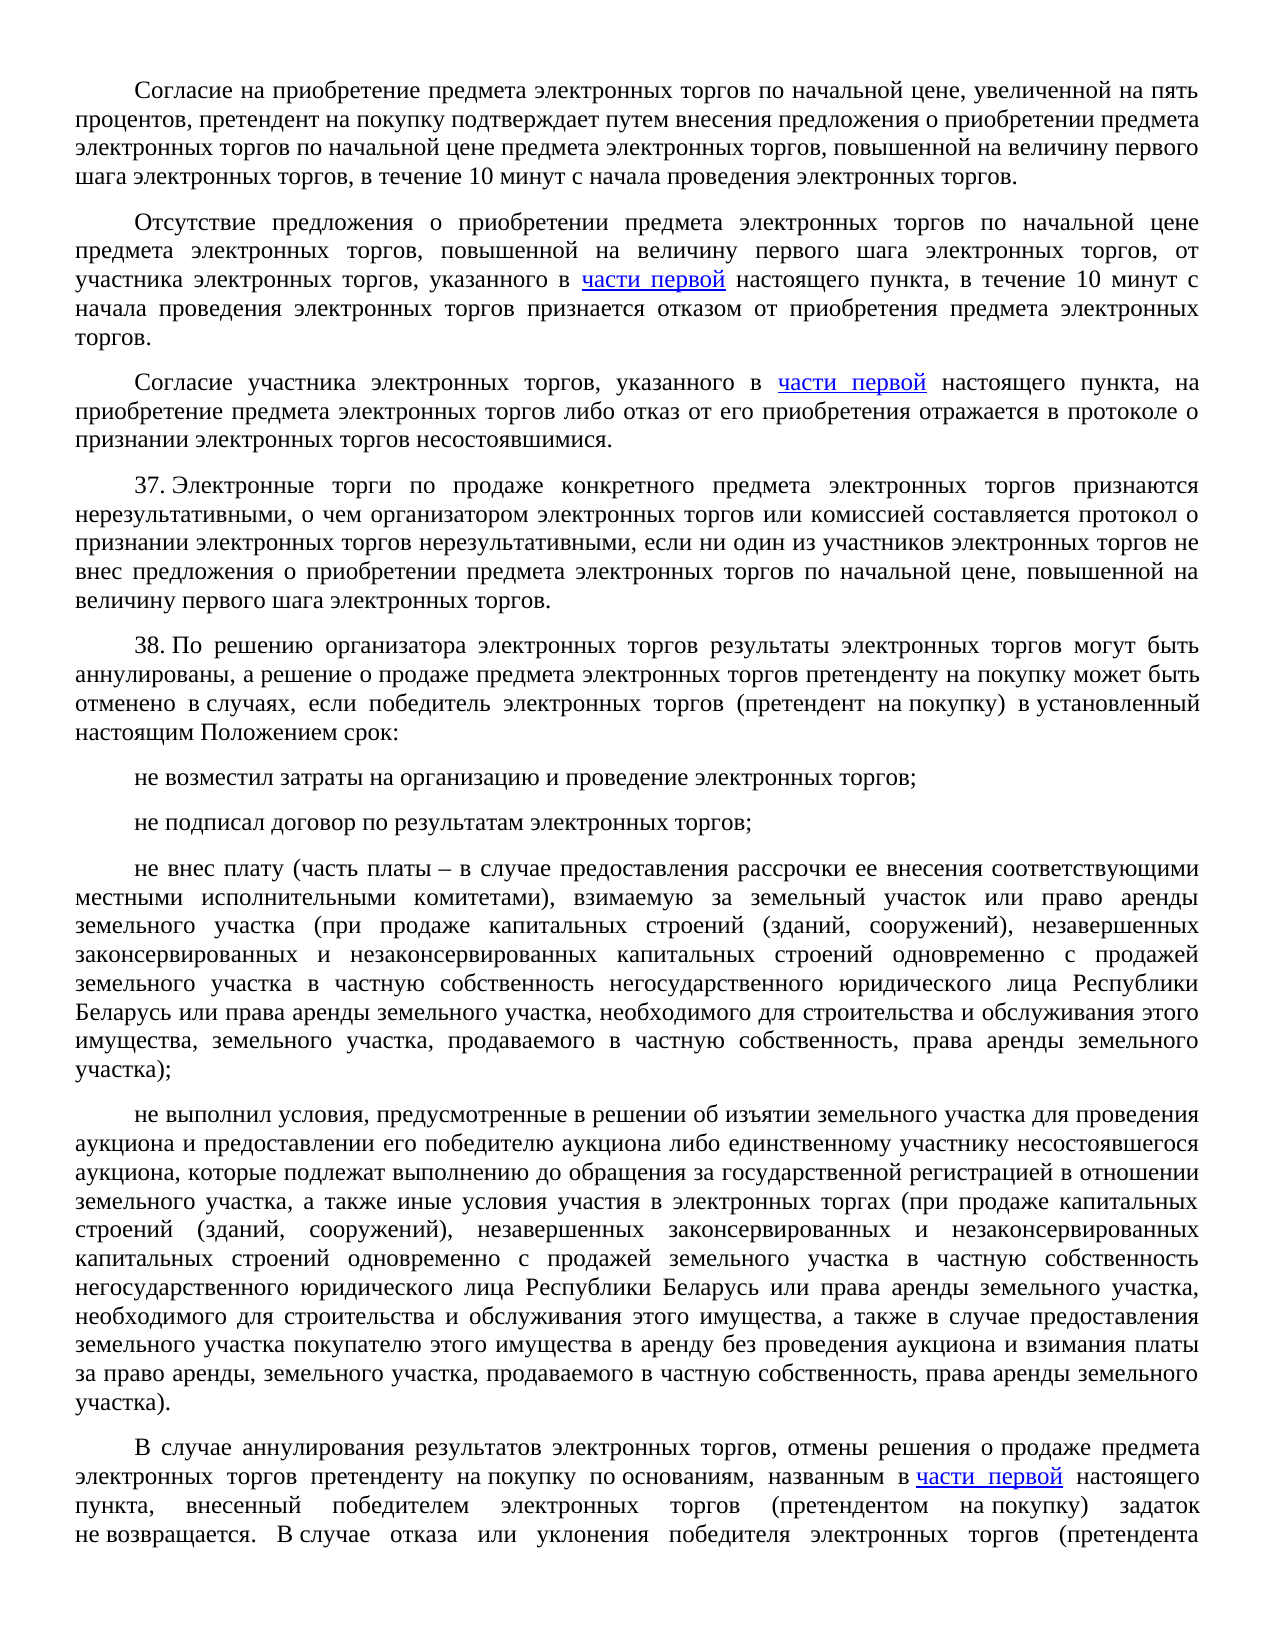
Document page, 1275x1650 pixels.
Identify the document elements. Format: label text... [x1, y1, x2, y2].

text Согласие на приобретение предмета электронных торгов по начальной цене, увеличенной на пять процентов, претендент на покупку подтверждает путем внесения предложения о приобретении предмета электронных торгов по начальной цене предмета электронных торгов, повышенной на величину первого шага электронных торгов, в течение 10 минут с начала проведения электронных торгов. [75, 75, 1200, 190]
text не возместил затраты на организацию и проведение электронных торгов; [75, 762, 1200, 791]
text не внес плату (часть платы – в случае предоставления рассрочки ее внесения соответствующими местными исполнительными комитетами), взимаемую за земельный участок или право аренды земельного участка (при продаже капитальных строений (зданий, сооружений), незавершенных законсервированных и незаконсервированных капитальных строений одновременно с продажей земельного участка в частную собственность негосударственного юридического лица Республики Беларусь или права аренды земельного участка, необходимого для строительства и обслуживания этого имущества, земельного участка, продаваемого в частную собственность, права аренды земельного участка); [75, 853, 1200, 1083]
text не подписал договор по результатам электронных торгов; [75, 807, 1200, 836]
text не выполнил условия, предусмотренные в решении об изъятии земельного участка для проведения аукциона и предоставлении его победителю аукциона либо единственному участнику несостоявшегося аукциона, которые подлежат выполнению до обращения за государственной регистрацией в отношении земельного участка, а также иные условия участия в электронных торгах (при продаже капитальных строений (зданий, сооружений), незавершенных законсервированных и незаконсервированных капитальных строений одновременно с продажей земельного участка в частную собственность негосударственного юридического лица Республики Беларусь или права аренды земельного участка, необходимого для строительства и обслуживания этого имущества, а также в случае предоставления земельного участка покупателю этого имущества в аренду без проведения аукциона и взимания платы за право аренды, земельного участка, продаваемого в частную собственность, права аренды земельного участка). [75, 1099, 1200, 1416]
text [75, 1432, 1200, 1547]
text Согласие участника электронных торгов, указанного в части первой настоящего пункта, на приобретение предмета электронных торгов либо отказ от его приобретения отражается в протоколе о признании электронных торгов несостоявшимися. [75, 367, 1200, 453]
text Отсутствие предложения о приобретении предмета электронных торгов по начальной цене предмета электронных торгов, повышенной на величину первого шага электронных торгов, от участника электронных торгов, указанного в части первой настоящего пункта, в течение 10 минут с начала проведения электронных торгов признается отказом от приобретения предмета электронных торгов. [75, 207, 1200, 350]
text 37. Электронные торги по продаже конкретного предмета электронных торгов признаются нерезультативными, о чем организатором электронных торгов или комиссией составляется протокол о признании электронных торгов нерезультативными, если ни один из участников электронных торгов не внес предложения о приобретении предмета электронных торгов по начальной цене, повышенной на величину первого шага электронных торгов. [75, 470, 1200, 614]
text 38. По решению организатора электронных торгов результаты электронных торгов могут быть аннулированы, а решение о продаже предмета электронных торгов претенденту на покупку может быть отменено в случаях, если победитель электронных торгов (претендент на покупку) в установленный настоящим Положением срок: [75, 630, 1200, 745]
